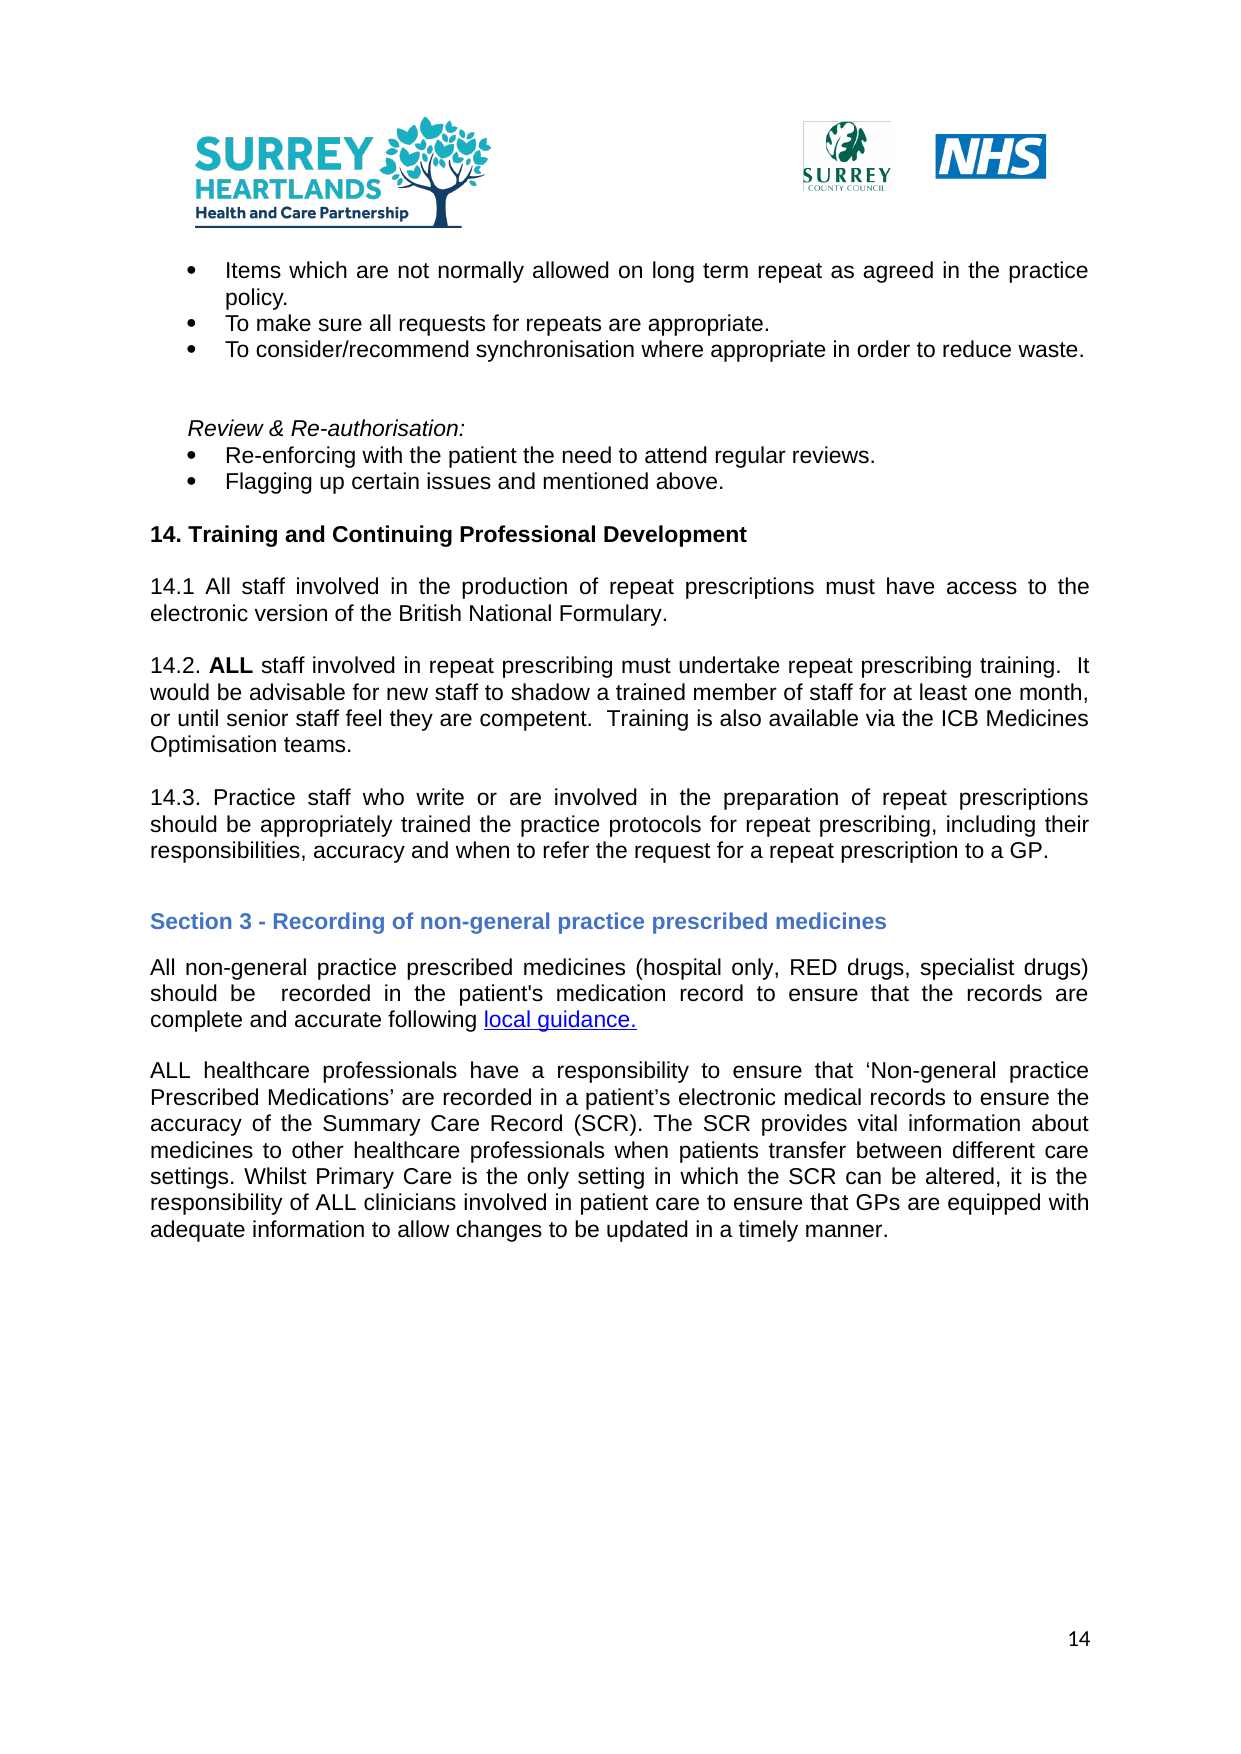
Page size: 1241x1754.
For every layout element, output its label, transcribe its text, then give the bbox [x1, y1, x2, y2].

text All non-general practice prescribed medicines (hospital only, RED drugs, specialist drugs) should be recorded in the patient's medication record to ensure that the records are complete and accurate following local guidance. [150, 953, 1090, 1032]
text Review & Re-authorisation: [150, 415, 1090, 442]
list Re-enforcing with the patient the need to attend regular reviews. [187, 442, 1090, 468]
text Section 3 - Recording of non-general practice prescribed medicines [150, 908, 1090, 935]
list To make sure all requests for repeats are appropriate. [187, 310, 1090, 336]
text 14.2. ALL staff involved in repeat prescribing must undertake repeat prescribing training. It would be advisable for new staff to shadow a trained member of staff for at least one month, or until senior staff feel they are competent. Training is also available via the ICB Medicines Optimisation teams. [150, 652, 1090, 758]
text 14. Training and Continuing Professional Development [150, 521, 1090, 547]
list Flagging up certain issues and mentioned above. [187, 468, 1090, 494]
list To consider/recommend synchronisation where appropriate in order to reduce waste. [187, 336, 1090, 362]
text 14.1 All staff involved in the production of repeat prescriptions must have access to the electronic version of the British National Formulary. [150, 573, 1090, 626]
text 14.3. Practice staff who write or are involved in the preparation of repeat prescriptions should be appropriately trained the practice protocols for repeat prescribing, including their responsibilities, accuracy and when to refer the request for a repeat prescription to a GP. [150, 784, 1090, 863]
picture [150, 73, 1091, 257]
text ALL healthcare professionals have a responsibility to ensure that ‘Non-general practice Prescribed Medications’ are recorded in a patient’s electronic medical records to ensure the accuracy of the Summary Care Record (SCR). The SCR provides vital information about medicines to other healthcare professionals when patients transfer between different care settings. Whilst Primary Care is the only setting in which the SCR can be altered, it is the responsibility of ALL clinicians involved in patient care to ensure that GPs are equipped with adequate information to allow changes to be updated in a timely manner. [150, 1057, 1090, 1242]
list Items which are not normally allowed on long term repeat as agreed in the practice policy. [187, 257, 1090, 310]
